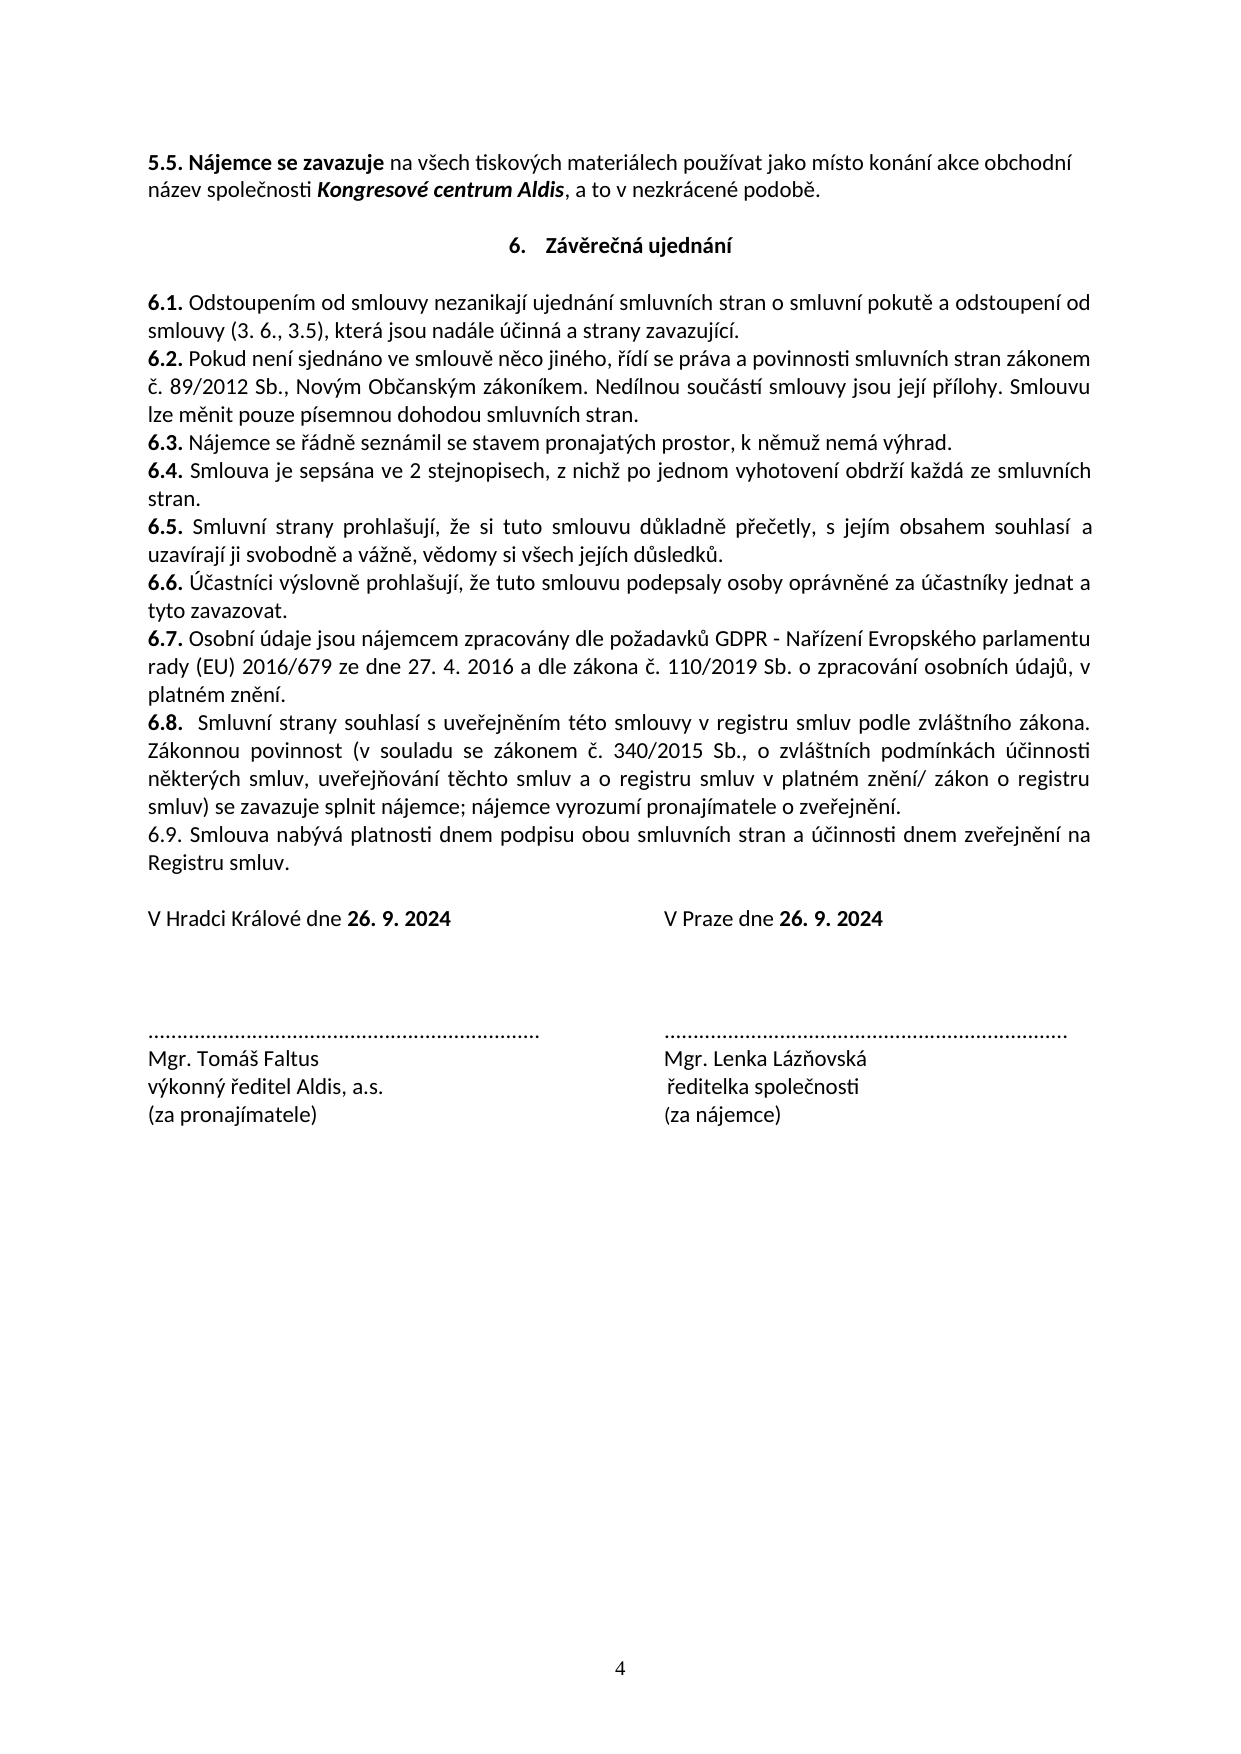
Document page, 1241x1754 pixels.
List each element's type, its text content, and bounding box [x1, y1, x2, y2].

text 6.1. Odstoupením od smlouvy nezanikají ujednání smluvních stran o smluvní pokutě a odstoupení od smlouvy (3. 6., 3.5), která jsou nadále účinná a strany zavazující. [148, 288, 1093, 344]
text 6.4. Smlouva je sepsána ve 2 stejnopisech, z nichž po jednom vyhotovení obdrží každá ze smluvních stran. [148, 456, 1093, 512]
text 6.8. Smluvní strany souhlasí s uveřejněním této smlouvy v registru smluv podle zvláštního zákona. Zákonnou povinnost (v souladu se zákonem č. 340/2015 Sb., o zvláštních podmínkách účinnosti některých smluv, uveřejňování těchto smluv a o registru smluv v platném znění/ zákon o registru smluv) se zavazuje splnit nájemce; nájemce vyrozumí pronajímatele o zveřejnění. [148, 708, 1093, 820]
text 6.2. Pokud není sjednáno ve smlouvě něco jiného, řídí se práva a povinnosti smluvních stran zákonem č. 89/2012 Sb., Novým Občanským zákoníkem. Nedílnou součástí smlouvy jsou její přílohy. Smlouvu lze měnit pouze písemnou dohodou smluvních stran. [148, 344, 1093, 428]
text 6.3. Nájemce se řádně seznámil se stavem pronajatých prostor, k němuž nemá výhrad. [148, 428, 1093, 456]
text V Hradci Králové dne 26. 9. 2024 V Praze dne 26. 9. 2024 [148, 904, 1093, 932]
text 6.5. Smluvní strany prohlašují, že si tuto smlouvu důkladně přečetly, s jejím obsahem souhlasí a uzavírají ji svobodně a vážně, vědomy si všech jejích důsledků. [148, 512, 1093, 568]
text Mgr. Tomáš Faltus Mgr. Lenka Lázňovská [148, 1044, 1093, 1072]
text .................................................................... ...................................................................... [148, 1016, 1093, 1044]
text 6.9. Smlouva nabývá platnosti dnem podpisu obou smluvních stran a účinnosti dnem zveřejnění na Registru smluv. [148, 820, 1093, 876]
list Závěrečná ujednání [148, 232, 1093, 260]
title (za pronajímatele) (za nájemce) [148, 1100, 1152, 1128]
text výkonný ředitel Aldis, a.s. ředitelka společnosti [148, 1072, 1093, 1100]
text 6.7. Osobní údaje jsou nájemcem zpracovány dle požadavků GDPR - Nařízení Evropského parlamentu rady (EU) 2016/679 ze dne 27. 4. 2016 a dle zákona č. 110/2019 Sb. o zpracování osobních údajů, v platném znění. [148, 624, 1093, 708]
text 6.6. Účastníci výslovně prohlašují, že tuto smlouvu podepsaly osoby oprávněné za účastníky jednat a tyto zavazovat. [148, 568, 1093, 624]
text 5.5. Nájemce se zavazuje na všech tiskových materiálech používat jako místo konání akce obchodní název společnosti Kongresové centrum Aldis, a to v nezkrácené podobě. [148, 148, 1093, 204]
